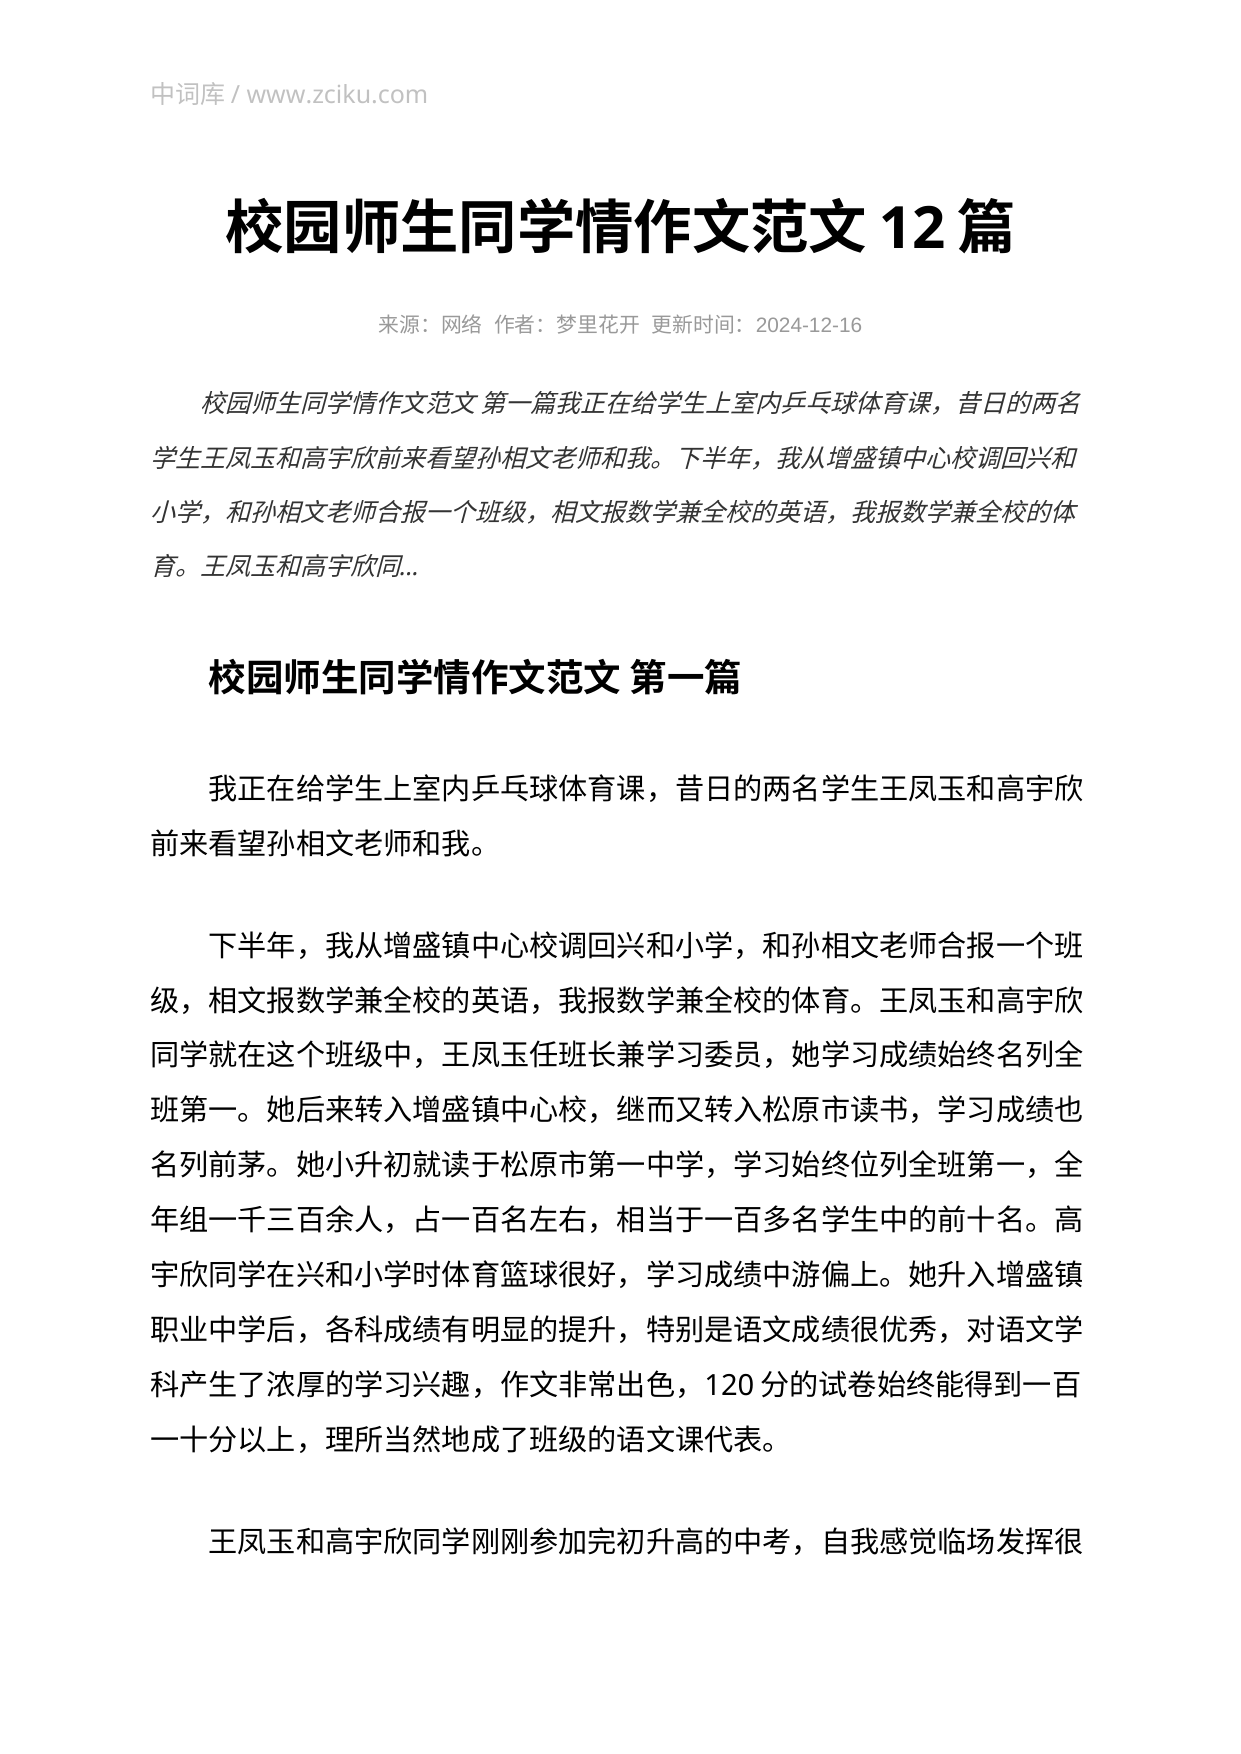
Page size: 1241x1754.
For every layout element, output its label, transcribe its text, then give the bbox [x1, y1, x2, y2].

subtitle 校园师生同学情作文范文12篇 [150, 181, 1090, 266]
text 我正在给学生上室内乒乓球体育课，昔日的两名学生王凤玉和高宇欣前来看望孙相文老师和我。 [150, 766, 1090, 863]
text 来源：网络 作者：梦里花开 更新时间：2024-12-16 [150, 313, 1090, 337]
text 下半年，我从增盛镇中心校调回兴和小学，和孙相文老师合报一个班级，相文报数学兼全校的英语，我报数学兼全校的体育。王凤玉和高宇欣同学就在这个班级中，王凤玉任班长兼学习委员，她学习成绩始终名列全班第一。她后来转入增盛镇中心校，继而又转入松原市读书，学习成绩也名列前茅。她小升初就读于松原市第一中学，学习始终位列全班第一，全年组一千三百余人，占一百名左右，相当于一百多名学生中的前十名。高宇欣同学在兴和小学时体育篮球很好，学习成绩中游偏上。她升入增盛镇职业中学后，各科成绩有明显的提升，特别是语文成绩很优秀，对语文学科产生了浓厚的学习兴趣，作文非常出色，120分的试卷始终能得到一百一十分以上，理所当然地成了班级的语文课代表。 [150, 922, 1090, 1459]
text 校园师生同学情作文范文 第一篇 [150, 648, 1090, 702]
text 校园师生同学情作文范文 第一篇我正在给学生上室内乒乓球体育课，昔日的两名学生王凤玉和高宇欣前来看望孙相文老师和我。下半年，我从增盛镇中心校调回兴和小学，和孙相文老师合报一个班级，相文报数学兼全校的英语，我报数学兼全校的体育。王凤玉和高宇欣同... [150, 384, 1090, 583]
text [150, 1518, 1090, 1560]
